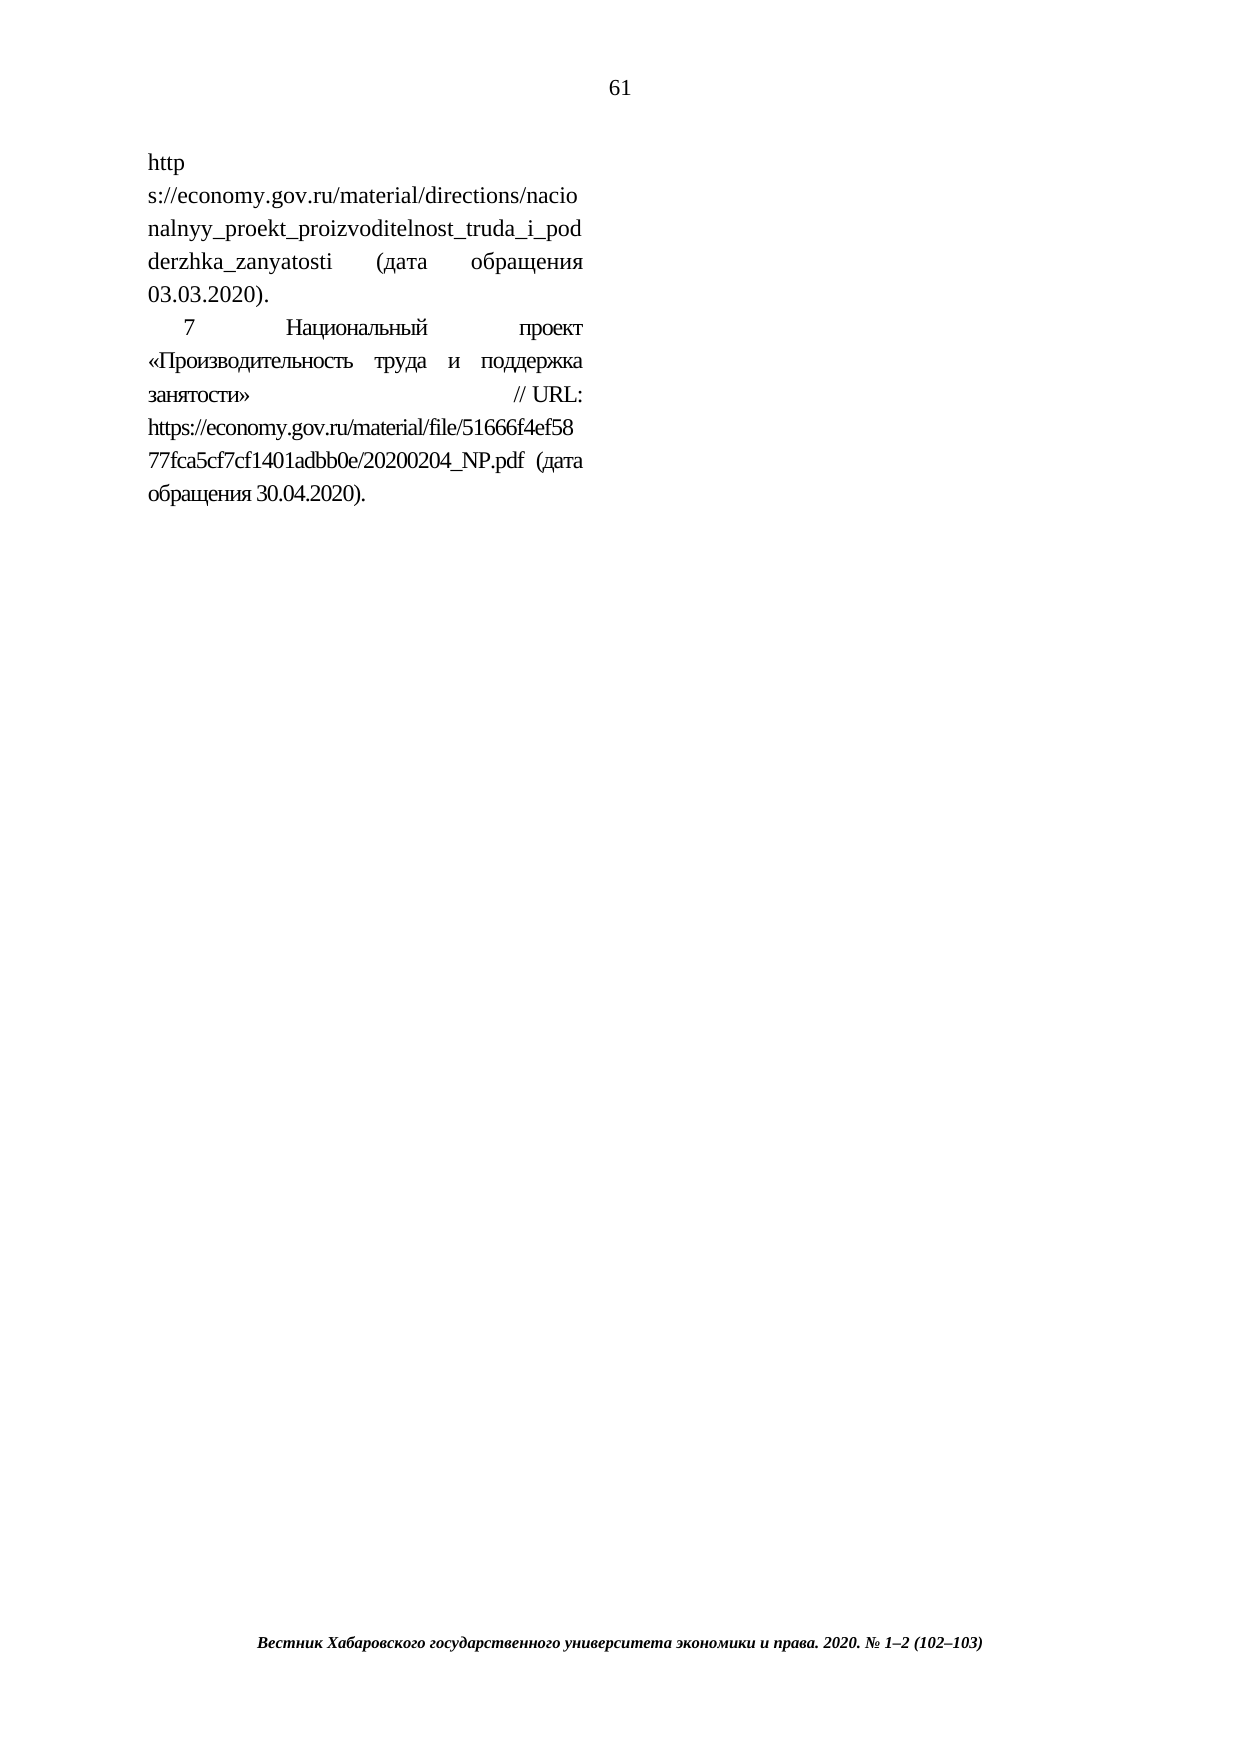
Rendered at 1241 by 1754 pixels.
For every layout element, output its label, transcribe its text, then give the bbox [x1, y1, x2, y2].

text 7 Национальный проект «Производительность труда и поддержка занятости» // URL: https://economy.gov.ru/material/file/51666f4ef5877fca5cf7cf1401adbb0e/20200204_NP.pdf (дата обращения 30.04.2020). [148, 313, 583, 507]
